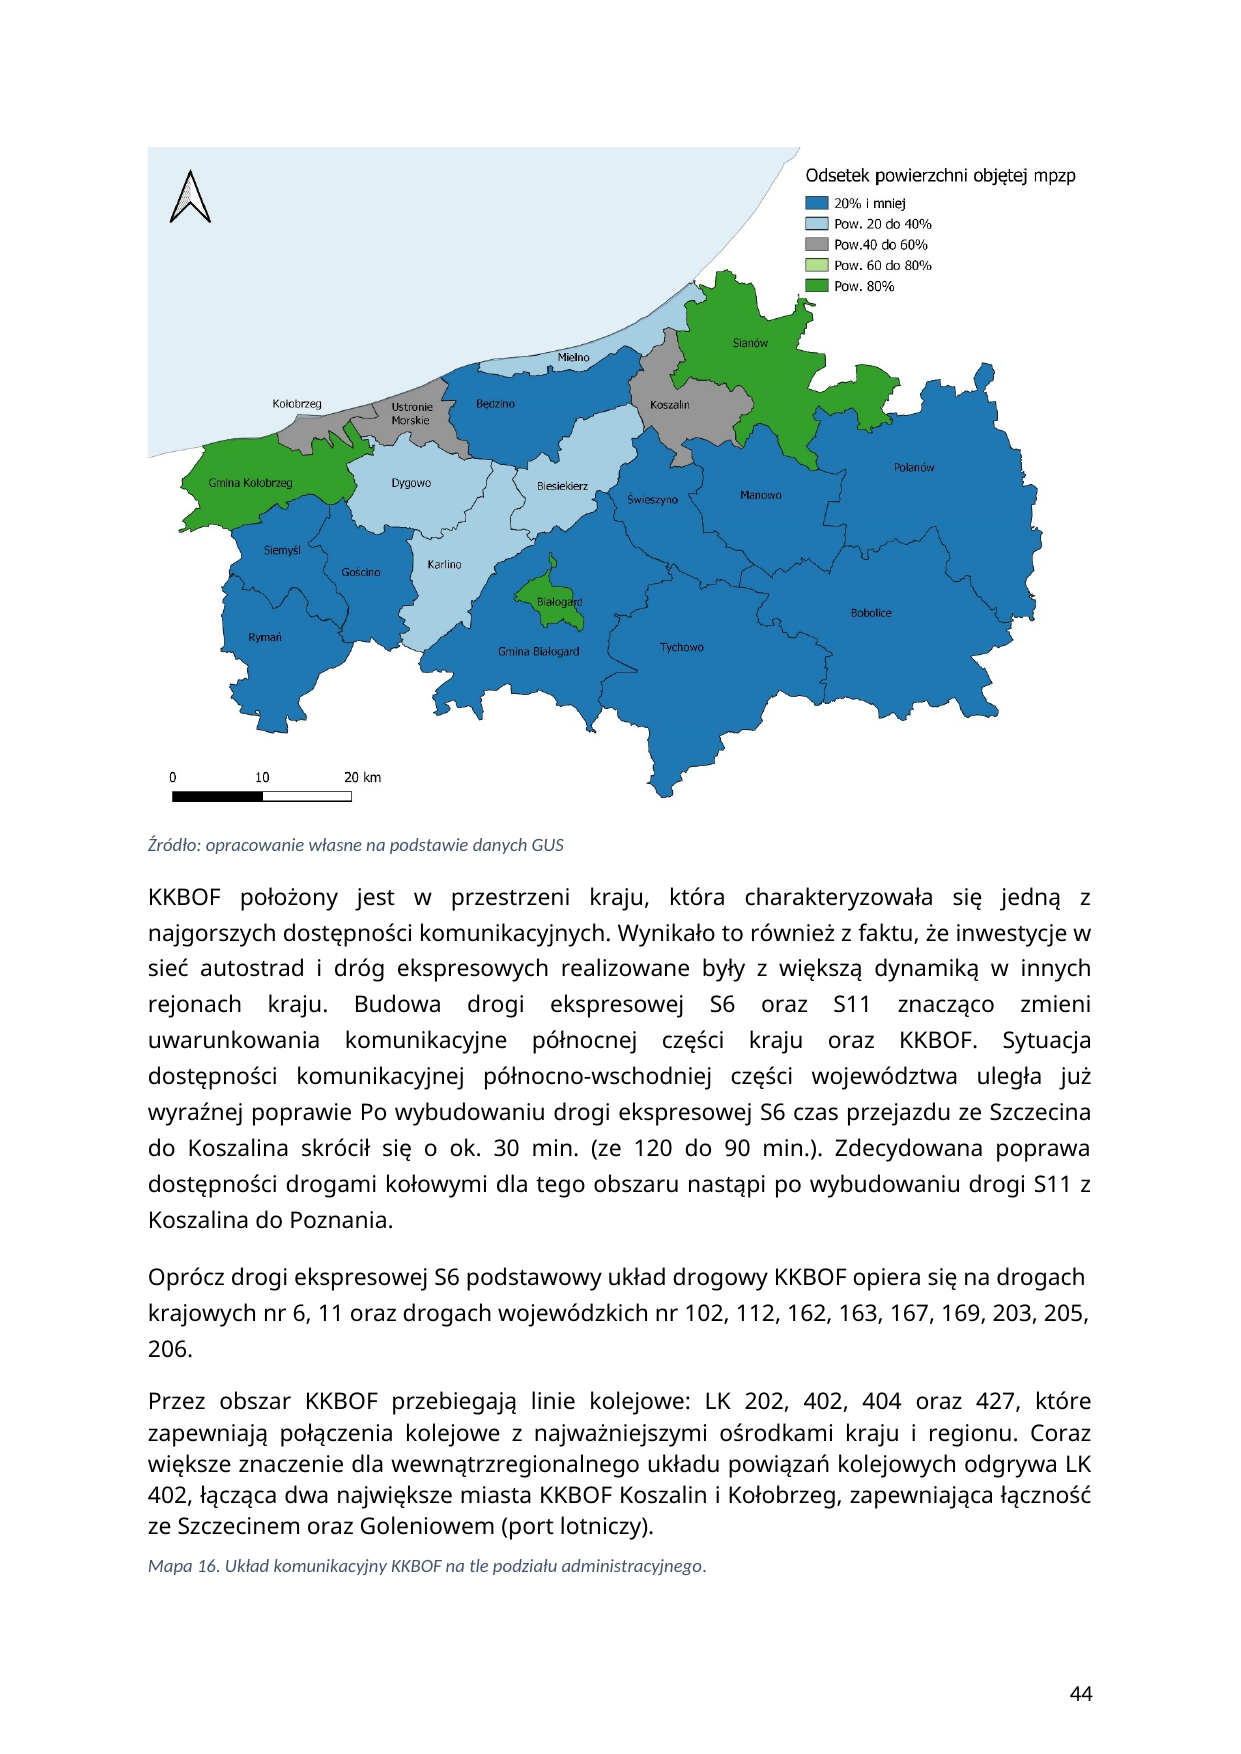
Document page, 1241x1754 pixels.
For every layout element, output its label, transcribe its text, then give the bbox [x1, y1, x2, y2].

text Źródło: opracowanie własne na podstawie danych GUS [148, 833, 1093, 856]
text Mapa 16. Układ komunikacyjny KKBOF na tle podziału administracyjnego. [148, 1554, 1093, 1577]
text Przez obszar KKBOF przebiegają linie kolejowe: LK 202, 402, 404 oraz 427, które zapewniają połączenia kolejowe z najważniejszymi ośrodkami kraju i regionu. Coraz większe znaczenie dla wewnątrzregionalnego układu powiązań kolejowych odgrywa LK 402, łącząca dwa największe miasta KKBOF Koszalin i Kołobrzeg, zapewniająca łączność ze Szczecinem oraz Goleniowem (port lotniczy). [148, 1385, 1093, 1541]
text KKBOF położony jest w przestrzeni kraju, która charakteryzowała się jedną z najgorszych dostępności komunikacyjnych. Wynikało to również z faktu, że inwestycje w sieć autostrad i dróg ekspresowych realizowane były z większą dynamiką w innych rejonach kraju. Budowa drogi ekspresowej S6 oraz S11 znacząco zmieni uwarunkowania komunikacyjne północnej części kraju oraz KKBOF. Sytuacja dostępności komunikacyjnej północno-wschodniej części województwa uległa już wyraźnej poprawie Po wybudowaniu drogi ekspresowej S6 czas przejazdu ze Szczecina do Koszalina skrócił się o ok. 30 min. (ze 120 do 90 min.). Zdecydowana poprawa dostępności drogami kołowymi dla tego obszaru nastąpi po wybudowaniu drogi S11 z Koszalina do Poznania. [148, 881, 1093, 1235]
text Oprócz drogi ekspresowej S6 podstawowy układ drogowy KKBOF opiera się na drogach krajowych nr 6, 11 oraz drogach wojewódzkich nr 102, 112, 162, 163, 167, 169, 203, 205, 206. [148, 1261, 1093, 1364]
picture [147, 147, 1091, 815]
